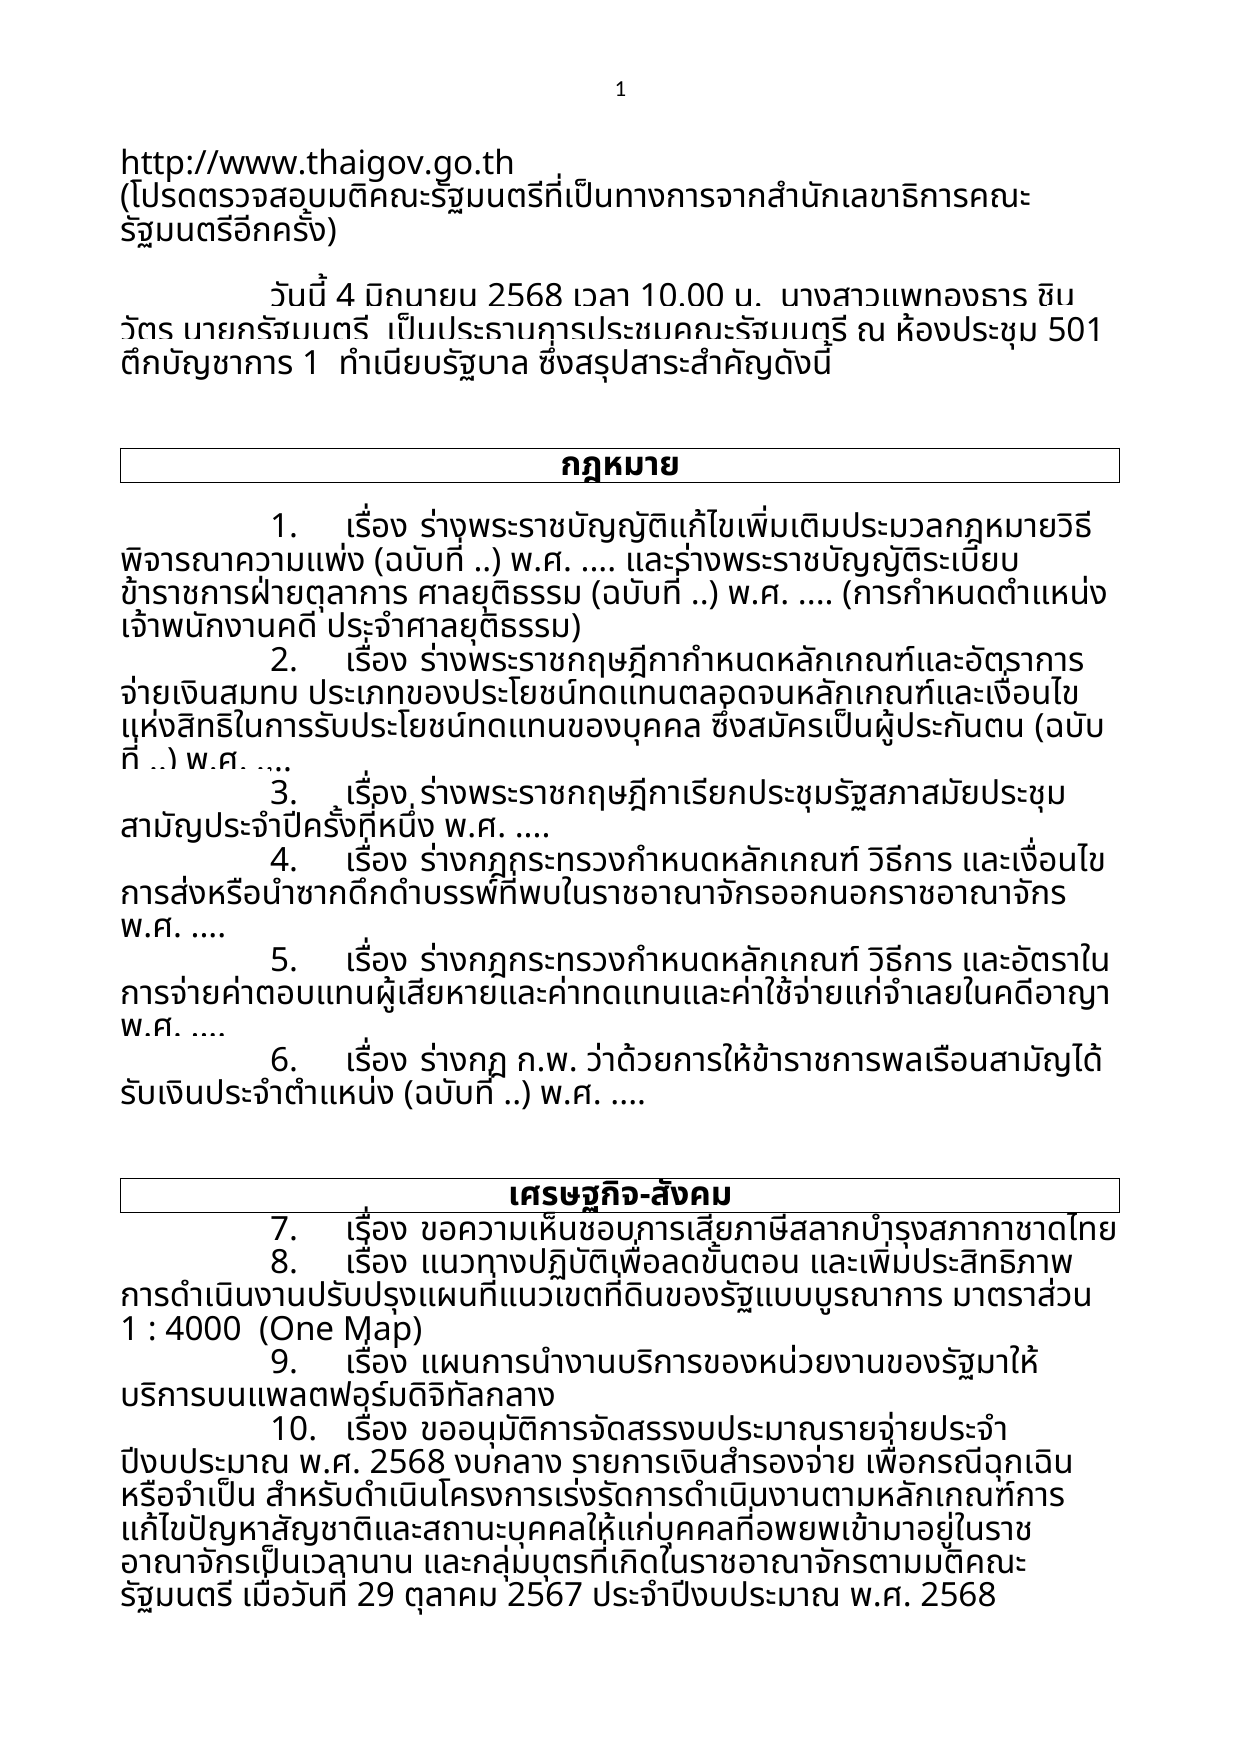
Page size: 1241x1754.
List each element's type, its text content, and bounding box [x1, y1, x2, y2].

text 10. เรื่อง ขออนุมัติการจัดสรรงบประมาณรายจ่ายประจำปีงบประมาณ พ.ศ. 2568 งบกลาง รายการเงินสำรองจ่าย เพื่อกรณีฉุกเฉินหรือจำเป็น สำหรับดำเนินโครงการเร่งรัดการดำเนินงานตามหลักเกณฑ์การแก้ไขปัญหาสัญชาติและสถานะบุคคลให้แก่บุคคลที่อพยพเข้ามาอยู่ในราชอาณาจักรเป็นเวลานาน และกลุ่มบุตรที่เกิดในราชอาณาจักรตามมติคณะรัฐมนตรี เมื่อวันที่ 29 ตุลาคม 2567 ประจำปีงบประมาณ พ.ศ. 2568 [120, 1413, 1120, 1613]
text 5. เรื่อง ร่างกฎกระทรวงกำหนดหลักเกณฑ์ วิธีการ และอัตราในการจ่ายค่าตอบแทนผู้เสียหายและค่าทดแทนและค่าใช้จ่ายแก่จำเลยในคดีอาญา พ.ศ. .... [120, 944, 1120, 1044]
table_header เศรษฐกิจ-สังคม [121, 1179, 1119, 1212]
text http://www.thaigov.go.th [120, 148, 1120, 181]
text 2. เรื่อง ร่างพระราชกฤษฎีกากำหนดหลักเกณฑ์และอัตราการจ่ายเงินสมทบ ประเภทของประโยชน์ทดแทนตลอดจนหลักเกณฑ์และเงื่อนไขแห่งสิทธิในการรับประโยชน์ทดแทนของบุคคล ซึ่งสมัครเป็นผู้ประกันตน (ฉบับที่ ..) พ.ศ. .... [120, 644, 1120, 778]
table_header กฎหมาย [121, 449, 1119, 482]
text 1. เรื่อง ร่างพระราชบัญญัติแก้ไขเพิ่มเติมประมวลกฎหมายวิธีพิจารณาความแพ่ง (ฉบับที่ ..) พ.ศ. .... และร่างพระราชบัญญัติระเบียบข้าราชการฝ่ายตุลาการ ศาลยุติธรรม (ฉบับที่ ..) พ.ศ. .... (การกำหนดตำแหน่งเจ้าพนักงานคดี ประจำศาลยุติธรรม) [120, 511, 1120, 644]
text 6. เรื่อง ร่างกฎ ก.พ. ว่าด้วยการให้ข้าราชการพลเรือนสามัญได้รับเงินประจำตำแหน่ง (ฉบับที่ ..) พ.ศ. .... [120, 1044, 1120, 1111]
text 3. เรื่อง ร่างพระราชกฤษฎีกาเรียกประชุมรัฐสภาสมัยประชุมสามัญประจำปีครั้งที่หนึ่ง พ.ศ. .... [120, 778, 1120, 844]
text (โปรดตรวจสอบมติคณะรัฐมนตรีที่เป็นทางการจากสำนักเลขาธิการคณะรัฐมนตรีอีกครั้ง) [120, 181, 1120, 248]
text วันนี้ 4 มิถุนายน 2568 เวลา 10.00 น. นางสาวแพทองธาร ชินวัตร นายกรัฐมนตรี เป็นประธานการประชุมคณะรัฐมนตรี ณ ห้องประชุม 501 ตึกบัญชาการ 1 ทำเนียบรัฐบาล ซึ่งสรุปสาระสำคัญดังนี้ [832, 281, 1120, 381]
text 7. เรื่อง ขอความเห็นชอบการเสียภาษีสลากบำรุงสภากาชาดไทย [120, 1213, 1120, 1247]
text 4. เรื่อง ร่างกฎกระทรวงกำหนดหลักเกณฑ์ วิธีการ และเงื่อนไข การส่งหรือนำซากดึกดำบรรพ์ที่พบในราชอาณาจักรออกนอกราชอาณาจักร พ.ศ. .... [120, 844, 1120, 944]
text 8. เรื่อง แนวทางปฏิบัติเพื่อลดขั้นตอน และเพิ่มประสิทธิภาพการดำเนินงานปรับปรุงแผนที่แนวเขตที่ดินของรัฐแบบบูรณาการ มาตราส่วน 1 : 4000 (One Map) [120, 1247, 1120, 1347]
text วันนี้ 4 มิถุนายน 2568 เวลา 10.00 น. นางสาวแพทองธาร ชินวัตร นายกรัฐมนตรี เป็นประธานการประชุมคณะรัฐมนตรี ณ ห้องประชุม 501 ตึกบัญชาการ 1 ทำเนียบรัฐบาล ซึ่งสรุปสาระสำคัญดังนี้ [120, 281, 780, 306]
text 9. เรื่อง แผนการนำงานบริการของหน่วยงานของรัฐมาให้บริการบนแพลตฟอร์มดิจิทัลกลาง [120, 1347, 1120, 1413]
